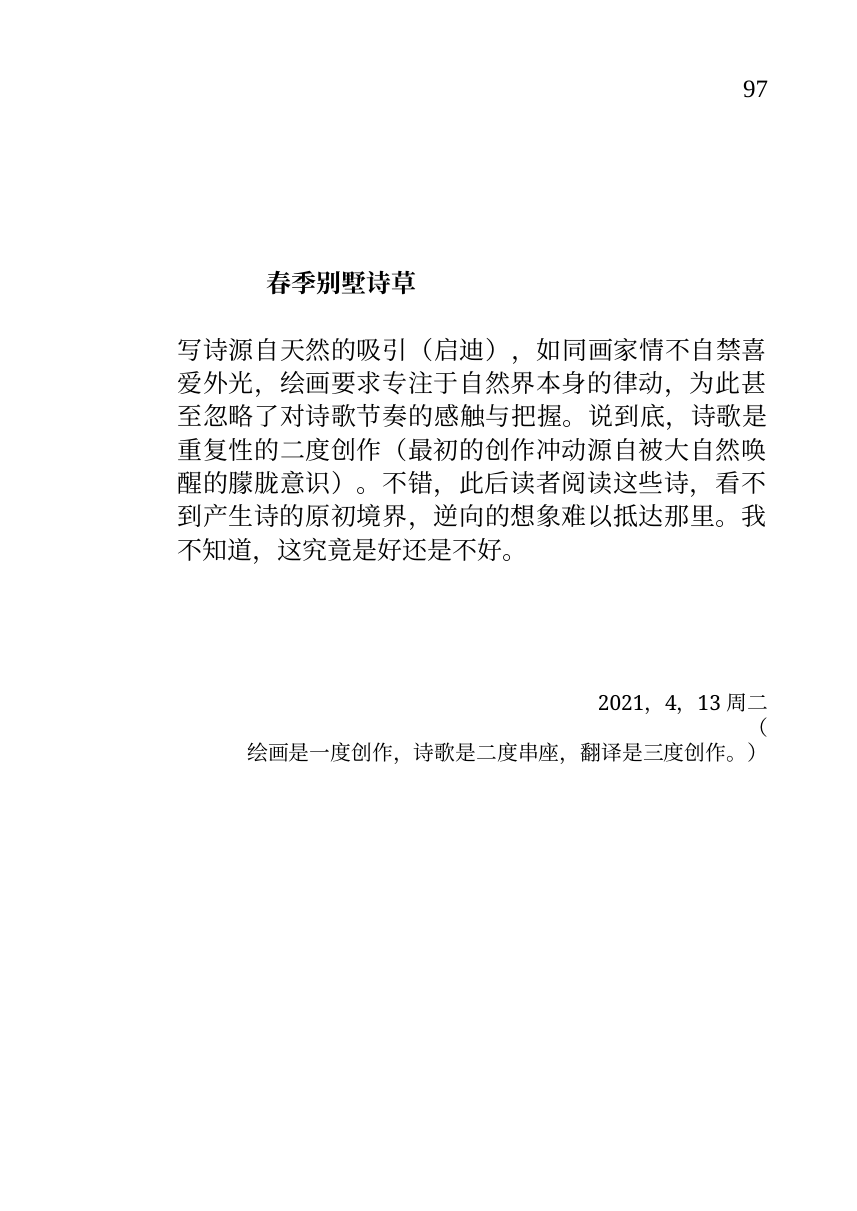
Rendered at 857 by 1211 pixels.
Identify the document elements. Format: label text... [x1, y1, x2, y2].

text （ [177, 716, 768, 741]
text 绘画是一度创作，诗歌是二度串座，翻译是三度创作。） [177, 741, 768, 766]
text 2021，4，13 周二 [177, 691, 768, 716]
text 写诗源自天然的吸引（启迪），如同画家情不自禁喜爱外光，绘画要求专注于自然界本身的律动，为此甚至忽略了对诗歌节奏的感触与把握。说到底，诗歌是重复性的二度创作（最初的创作冲动源自被大自然唤醒的朦胧意识）。不错，此后读者阅读这些诗，看不到产生诗的原初境界，逆向的想象难以抵达那里。我不知道，这究竟是好还是不好。 [177, 332, 768, 566]
text 春季别墅诗草 [266, 266, 768, 299]
